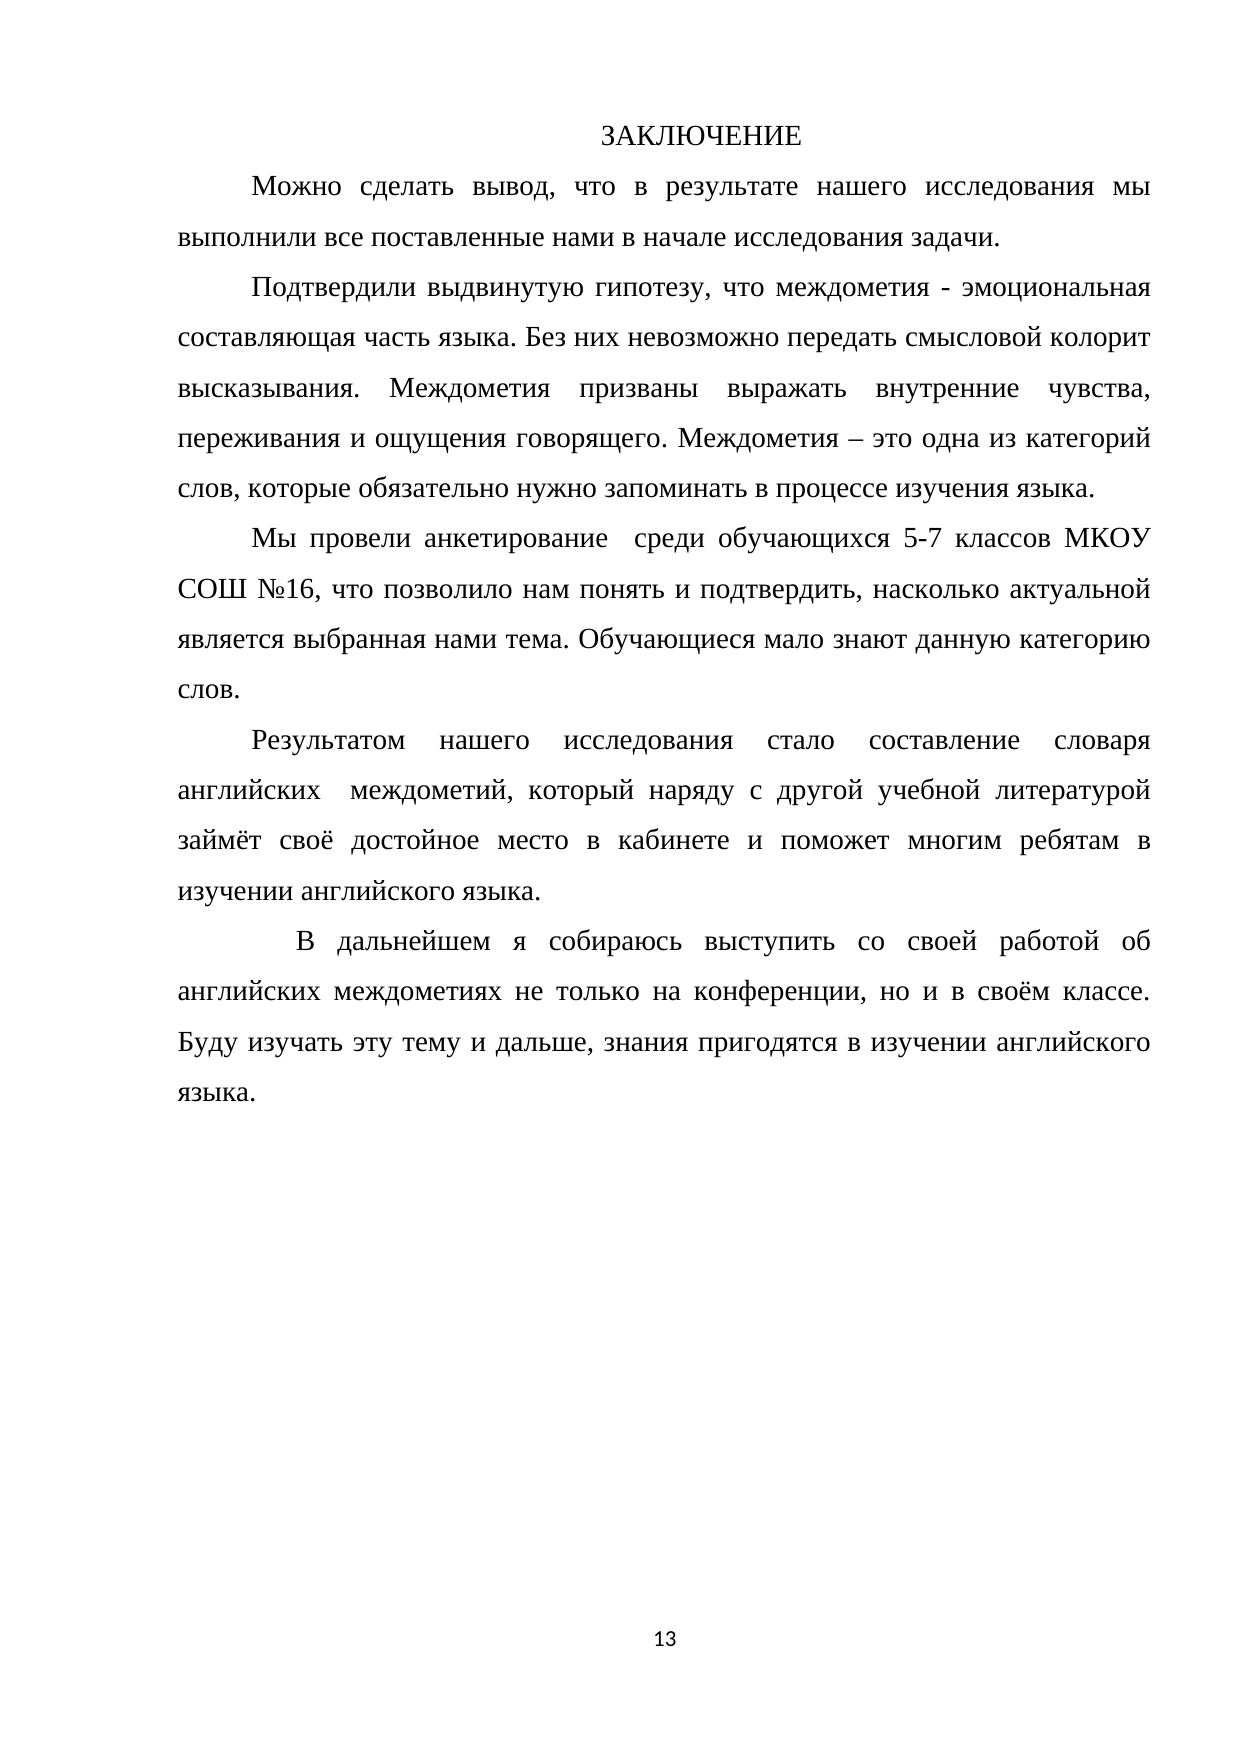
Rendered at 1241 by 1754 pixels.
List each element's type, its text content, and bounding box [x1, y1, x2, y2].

text Результатом нашего исследования стало составление словаря английских междометий, который наряду с другой учебной литературой займёт своё достойное место в кабинете и поможет многим ребятам в изучении английского языка. [177, 722, 1152, 906]
text В дальнейшем я собираюсь выступить со своей работой об английских междометиях не только на конференции, но и в своём классе. Буду изучать эту тему и дальше, знания пригодятся в изучении английского языка. [177, 923, 1152, 1108]
text ЗАКЛЮЧЕНИЕ [177, 118, 1152, 152]
text Можно сделать вывод, что в результате нашего исследования мы выполнили все поставленные нами в начале исследования задачи. [177, 168, 1152, 252]
text Подтвердили выдвинутую гипотезу, что междометия - эмоциональная составляющая часть языка. Без них невозможно передать смысловой колорит высказывания. Междометия призваны выражать внутренние чувства, переживания и ощущения говорящего. Междометия – это одна из категорий слов, которые обязательно нужно запоминать в процессе изучения языка. [177, 269, 1152, 504]
text Мы провели анкетирование среди обучающихся 5-7 классов МКОУ СОШ №16, что позволило нам понять и подтвердить, насколько актуальной является выбранная нами тема. Обучающиеся мало знают данную категорию слов. [177, 521, 1152, 705]
